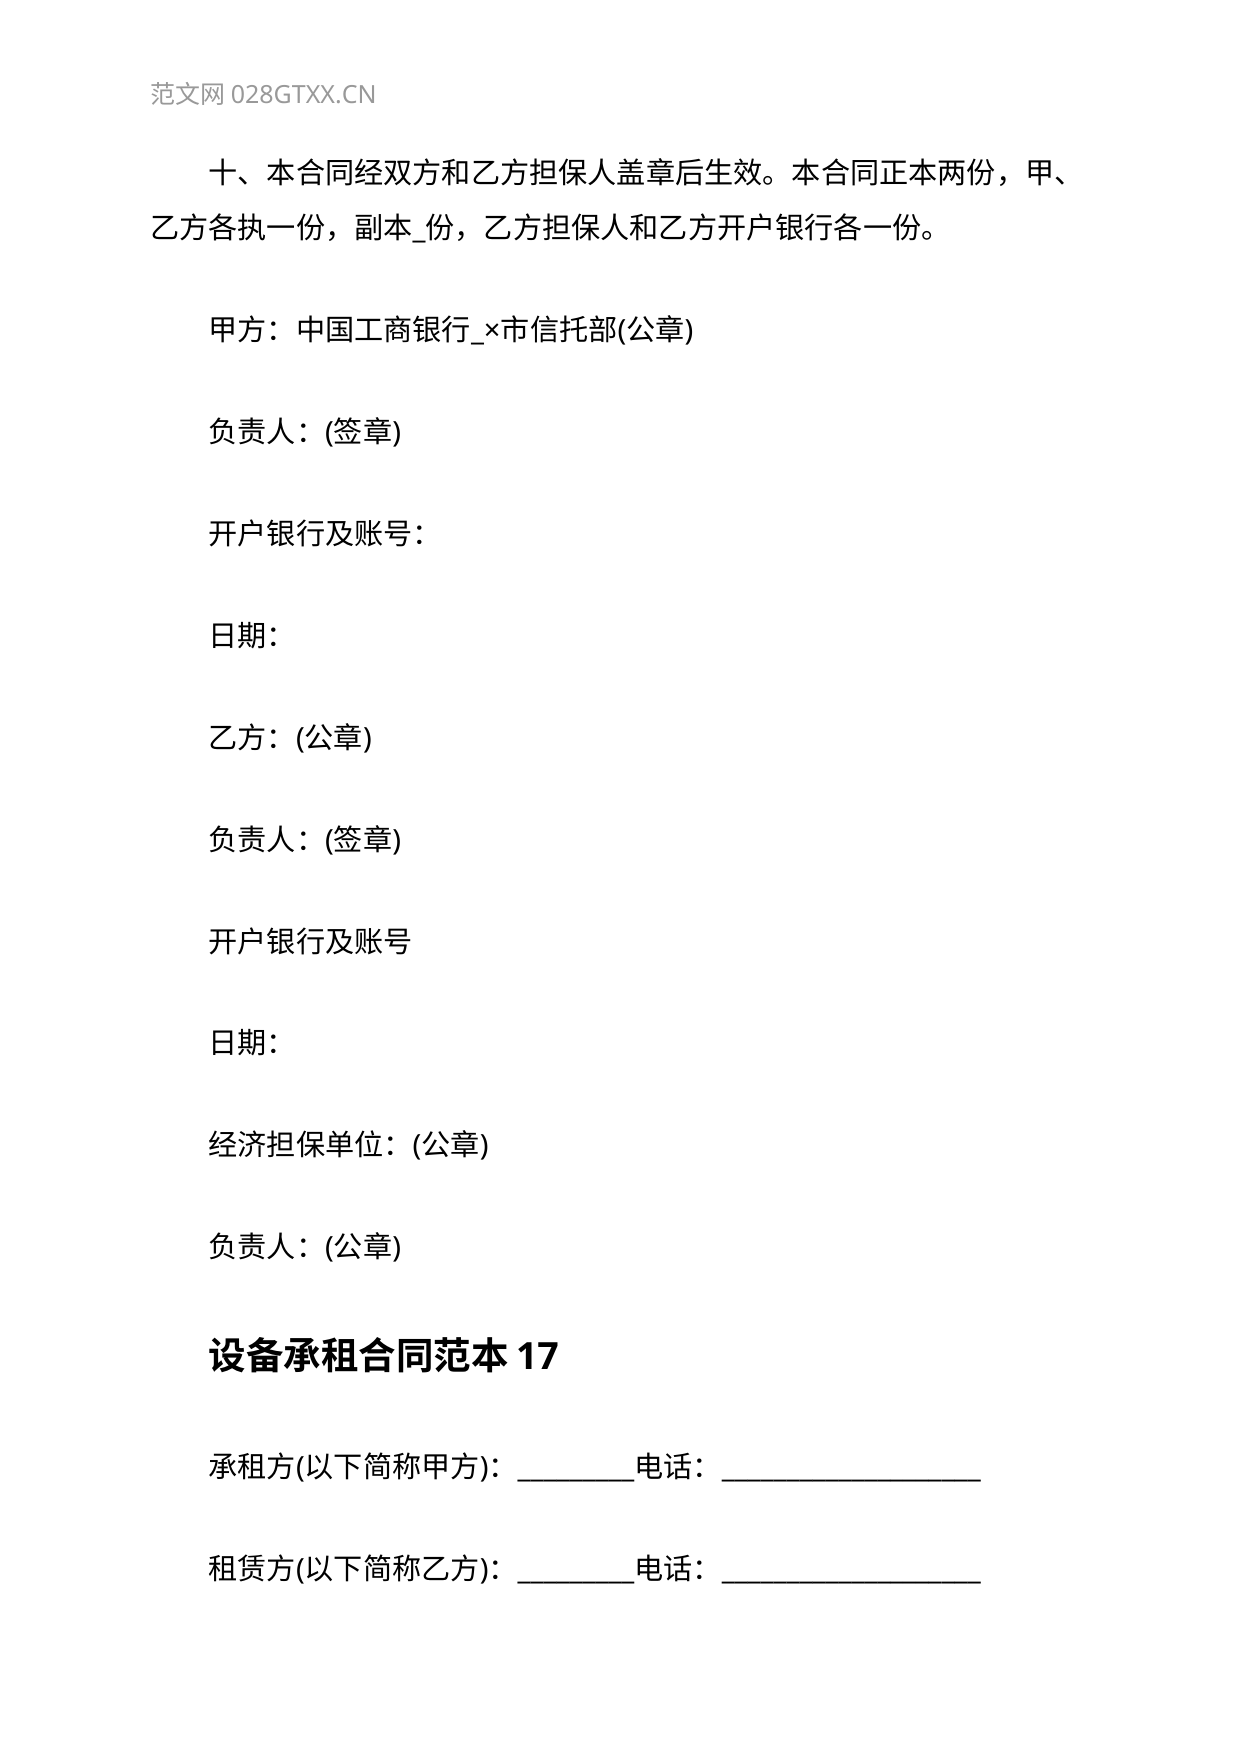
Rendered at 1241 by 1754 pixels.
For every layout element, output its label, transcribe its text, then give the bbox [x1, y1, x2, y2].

text 开户银行及账号 [150, 918, 1090, 961]
text 开户银行及账号： [150, 511, 1090, 553]
text 负责人：(签章) [150, 816, 1090, 859]
text 负责人：(公章) [150, 1224, 1090, 1266]
text 甲方：中国工商银行_×市信托部(公章) [150, 307, 1090, 349]
text 经济担保单位：(公章) [150, 1122, 1090, 1164]
text 日期： [150, 1020, 1090, 1062]
text 日期： [150, 613, 1090, 655]
text 租赁方(以下简称乙方)：_________电话：____________________ [150, 1545, 1090, 1588]
text 乙方：(公章) [150, 714, 1090, 757]
text 负责人：(签章) [150, 409, 1090, 451]
text 承租方(以下简称甲方)：_________电话：____________________ [150, 1443, 1090, 1486]
text 十、本合同经双方和乙方担保人盖章后生效。本合同正本两份，甲、乙方各执一份，副本_份，乙方担保人和乙方开户银行各一份。 [150, 150, 1090, 247]
text 设备承租合同范本17 [150, 1326, 1090, 1380]
